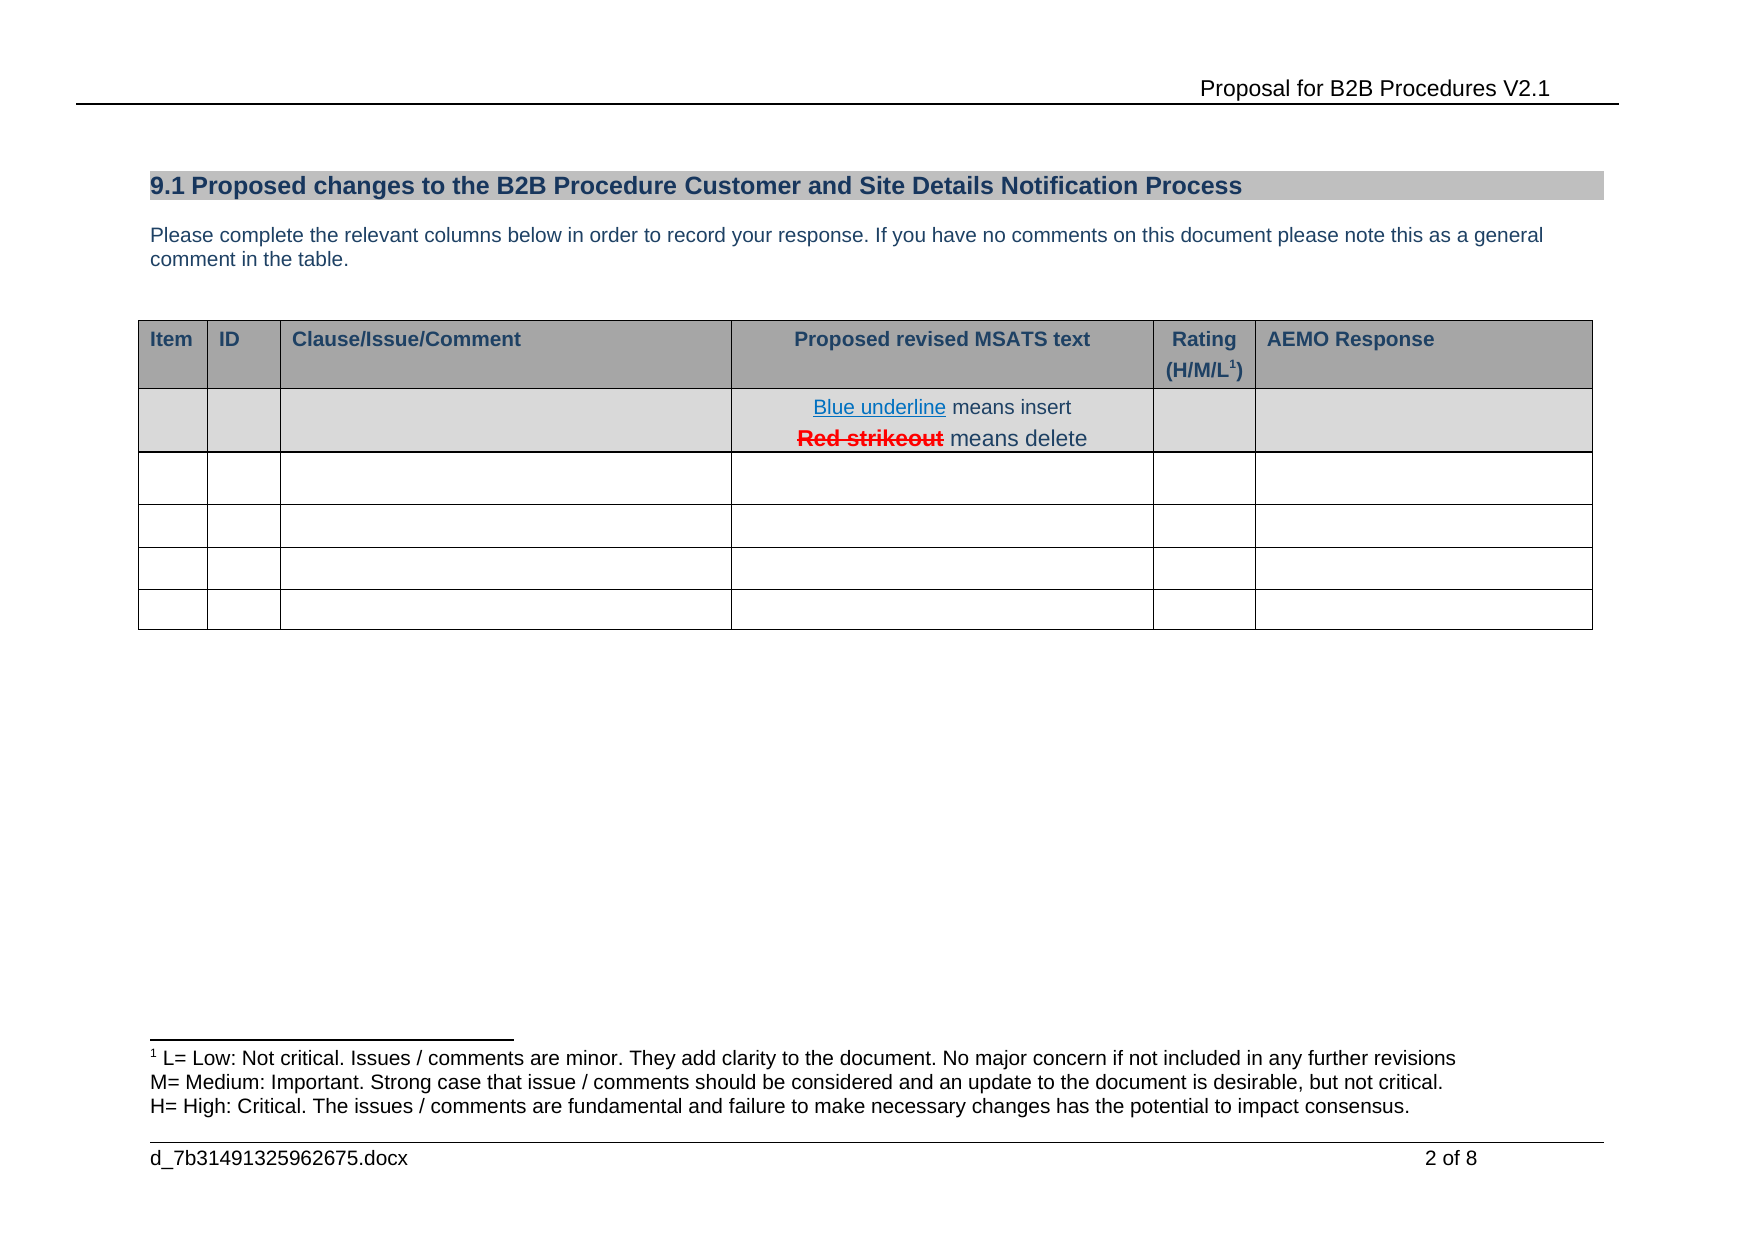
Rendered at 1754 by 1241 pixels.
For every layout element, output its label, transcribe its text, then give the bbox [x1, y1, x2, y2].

text Please complete the relevant columns below in order to record your response. If you have no comments on this document please note this as a general comment in the table. [150, 223, 1604, 271]
table_cell [139, 548, 207, 589]
table_header AEMO Response [1256, 321, 1592, 388]
table_cell [281, 590, 731, 629]
table_cell [208, 548, 280, 589]
table_cell [139, 505, 207, 547]
table_cell Blue underline means insert Red strikeout means delete [732, 389, 1153, 451]
table_cell [281, 389, 731, 451]
table_cell [1154, 505, 1255, 547]
table_cell [732, 505, 1153, 547]
table_header Proposed revised MSATS text [732, 321, 1153, 388]
table_cell [208, 389, 280, 451]
table_cell [1256, 453, 1592, 504]
table_cell [281, 505, 731, 547]
table_cell [732, 453, 1153, 504]
table_cell [1256, 389, 1592, 451]
table_cell [208, 505, 280, 547]
table_cell [1256, 590, 1592, 629]
table_cell [208, 590, 280, 629]
table_cell [139, 590, 207, 629]
table_cell [1154, 389, 1255, 451]
table_header ID [208, 321, 280, 388]
table_cell [1256, 548, 1592, 589]
table_cell [208, 453, 280, 504]
table_header Item [139, 321, 207, 388]
table_cell [139, 389, 207, 451]
table_cell [732, 590, 1153, 629]
table_cell [1154, 548, 1255, 589]
table_cell [1154, 453, 1255, 504]
table_cell [281, 548, 731, 589]
subtitle Proposed changes to the B2B Procedure Customer and Site Details Notification Process [150, 171, 1604, 200]
table_cell [1256, 505, 1592, 547]
table_cell [139, 453, 207, 504]
table_header Rating (H/M/L) [1154, 321, 1255, 388]
table_cell [732, 548, 1153, 589]
table_header Clause/Issue/Comment [281, 321, 731, 388]
table_cell [1154, 590, 1255, 629]
table_cell [281, 453, 731, 504]
